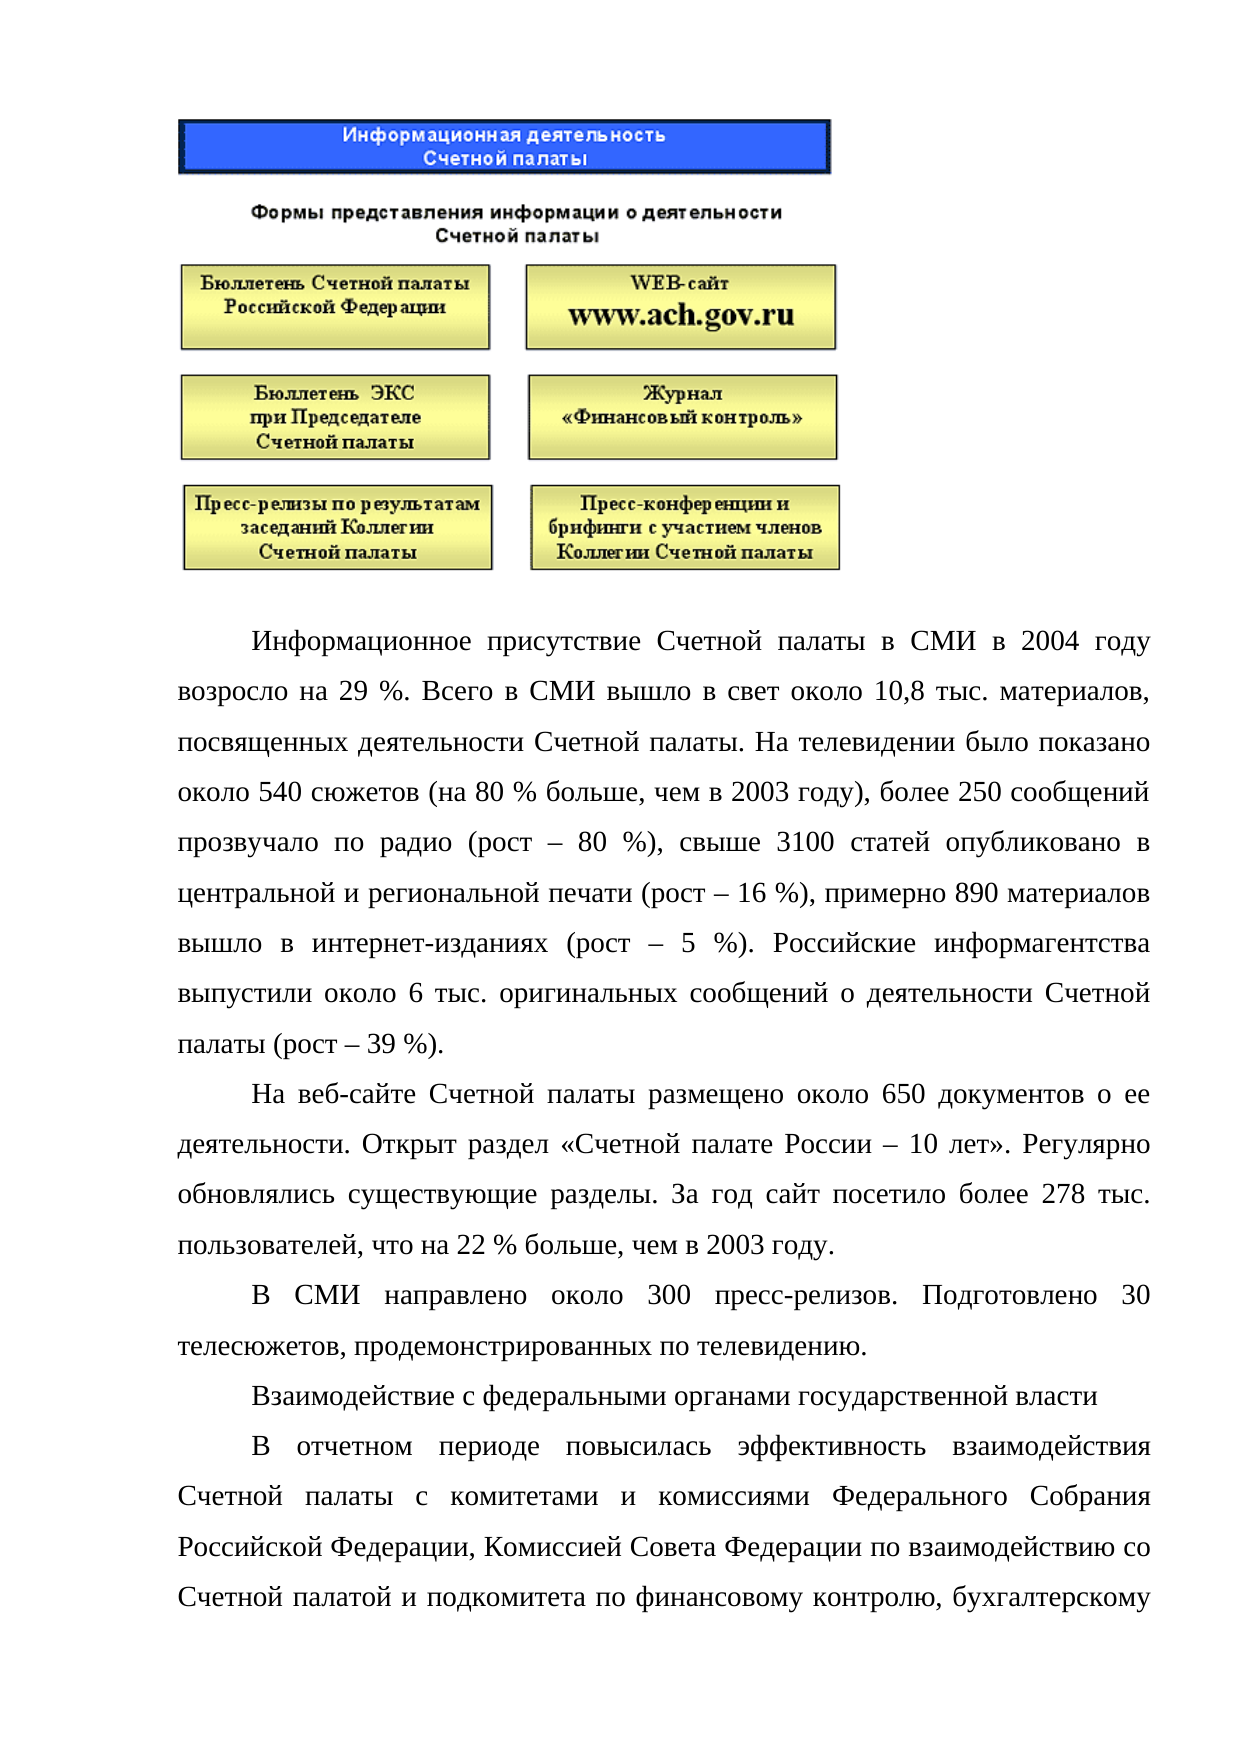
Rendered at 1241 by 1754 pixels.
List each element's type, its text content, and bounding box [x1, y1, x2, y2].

text В СМИ направлено около 300 пресс-релизов. Подготовлено 30 телесюжетов, продемонстрированных по телевидению. [177, 1277, 1152, 1361]
text На веб-сайте Счетной палаты размещено около 650 документов о ее деятельности. Открыт раздел «Счетной палате России – 10 лет». Регулярно обновлялись существующие разделы. За год сайт посетило более 278 тыс. пользователей, что на 22 % больше, чем в 2003 году. [177, 1076, 1152, 1261]
text Взаимодействие с федеральными органами государственной власти [177, 1378, 1152, 1411]
text Информационное присутствие Счетной палаты в СМИ в 2004 году возросло на 29 %. Всего в СМИ вышло в свет около 10,8 тыс. материалов, посвященных деятельности Счетной палаты. На телевидении было показано около 540 сюжетов (на 80 % больше, чем в 2003 году), более 250 сообщений прозвучало по радио (рост – 80 %), свыше 3100 статей опубликовано в центральной и региональной печати (рост – 16 %), примерно 890 материалов вышло в интернет-изданиях (рост – 5 %). Российские информагентства выпустили около 6 тыс. оригинальных сообщений о деятельности Счетной палаты (рост – 39 %). [177, 623, 1152, 1059]
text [177, 1428, 1152, 1613]
picture [177, 118, 843, 573]
